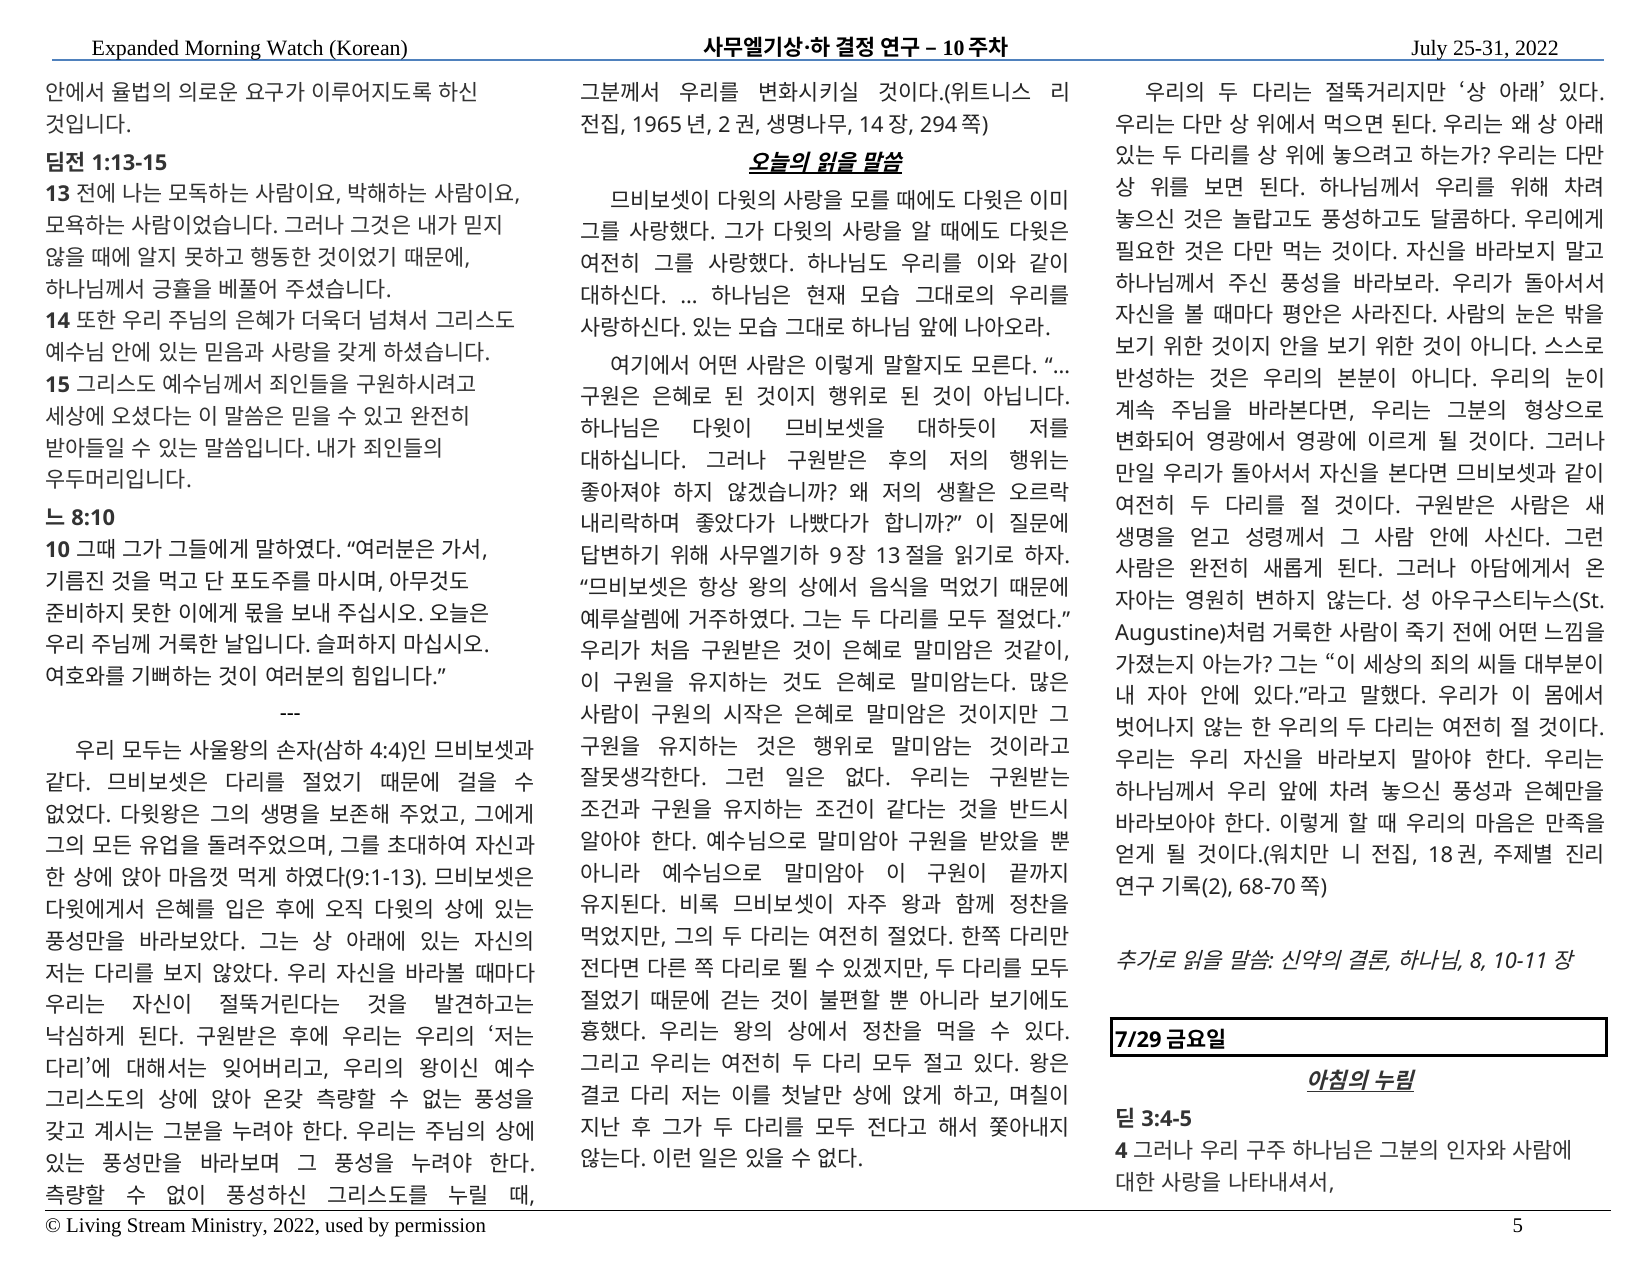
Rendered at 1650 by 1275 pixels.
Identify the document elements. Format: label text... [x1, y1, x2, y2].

text 딛 3:4-5 4 그러나 우리 구주 하나님은 그분의 인자와 사람에 대한 사랑을 나타내셔서, 5 우리를 구원하셨습니다. 그것은 우리가 행한 의로운 행위로 말미암은 것이 아니라, 그분의 긍휼에 따라 새로 남의 씻음과 성령의 새롭게 함으로 말미암은 것이었습니다. [1115, 1101, 1605, 1197]
text 아침의 누림 [1115, 1063, 1605, 1095]
text 므비보셋이 다윗의 사랑을 모를 때에도 다윗은 이미 그를 사랑했다. 그가 다윗의 사랑을 알 때에도 다윗은 여전히 그를 사랑했다. 하나님도 우리를 이와 같이 대하신다. … 하나님은 현재 모습 그대로의 우리를 사랑하신다. 있는 모습 그대로 하나님 앞에 나아오라. [580, 183, 1070, 341]
text --- [45, 697, 535, 727]
text 여기에서 어떤 사람은 이렇게 말할지도 모른다. “… 구원은 은혜로 된 것이지 행위로 된 것이 아닙니다. 하나님은 다윗이 므비보셋을 대하듯이 저를 대하십니다. 그러나 구원받은 후의 저의 행위는 좋아져야 하지 않겠습니까? 왜 저의 생활은 오르락 내리락하며 좋았다가 나빴다가 합니까?” 이 질문에 답변하기 위해 사무엘기하 9장 13절을 읽기로 하자. “므비보셋은 항상 왕의 상에서 음식을 먹었기 때문에 예루살렘에 거주하였다. 그는 두 다리를 모두 절었다.” 우리가 처음 구원받은 것이 은혜로 말미암은 것같이, 이 구원을 유지하는 것도 은혜로 말미암는다. 많은 사람이 구원의 시작은 은혜로 말미암은 것이지만 그 구원을 유지하는 것은 행위로 말미암는 것이라고 잘못생각한다. 그런 일은 없다. 우리는 구원받는 조건과 구원을 유지하는 조건이 같다는 것을 반드시 알아야 한다. 예수님으로 말미암아 구원을 받았을 뿐 아니라 예수님으로 말미암아 이 구원이 끝까지 유지된다. 비록 므비보셋이 자주 왕과 함께 정찬을 먹었지만, 그의 두 다리는 여전히 절었다. 한쪽 다리만 전다면 다른 쪽 다리로 뛸 수 있겠지만, 두 다리를 모두 절었기 때문에 걷는 것이 불편할 뿐 아니라 보기에도 흉했다. 우리는 왕의 상에서 정찬을 먹을 수 있다. 그리고 우리는 여전히 두 다리 모두 절고 있다. 왕은 결코 다리 저는 이를 첫날만 상에 앉게 하고, 며칠이 지난 후 그가 두 다리를 모두 전다고 해서 쫓아내지 않는다. 이런 일은 있을 수 없다. [580, 348, 1070, 1173]
text 추가로 읽을 말씀: 신약의 결론, 하나님, 8, 10-11장 [1115, 943, 1605, 975]
text 우리 모두는 사울왕의 손자(삼하 4:4)인 므비보셋과 같다. 므비보셋은 다리를 절었기 때문에 걸을 수 없었다. 다윗왕은 그의 생명을 보존해 주었고, 그에게 그의 모든 유업을 돌려주었으며, 그를 초대하여 자신과 한 상에 앉아 마음껏 먹게 하였다(9:1-13). 므비보셋은 다윗에게서 은혜를 입은 후에 오직 다윗의 상에 있는 풍성만을 바라보았다. 그는 상 아래에 있는 자신의 저는 다리를 보지 않았다. 우리 자신을 바라볼 때마다 우리는 자신이 절뚝거린다는 것을 발견하고는 낙심하게 된다. 구원받은 후에 우리는 우리의 ‘저는 다리’에 대해서는 잊어버리고, 우리의 왕이신 예수 그리스도의 상에 앉아 온갖 측량할 수 없는 풍성을 갖고 계시는 그분을 누려야 한다. 우리는 주님의 상에 있는 풍성만을 바라보며 그 풍성을 누려야 한다. 측량할 수 없이 풍성하신 그리스도를 누릴 때, 그분께서 우리를 변화시키실 것이다.(위트니스 리 전집, 1965년, 2권, 생명나무, 14장, 294쪽) [45, 733, 535, 1209]
text 7/29금요일 [1113, 1020, 1605, 1054]
text 느 8:10 10 그때 그가 그들에게 말하였다. “여러분은 가서, 기름진 것을 먹고 단 포도주를 마시며, 아무것도 준비하지 못한 이에게 몫을 보내 주십시오. 오늘은 우리 주님께 거룩한 날입니다. 슬퍼하지 마십시오. 여호와를 기뻐하는 것이 여러분의 힘입니다.” [45, 500, 535, 691]
text 우리의 두 다리는 절뚝거리지만 ‘상 아래’ 있다. 우리는 다만 상 위에서 먹으면 된다. 우리는 왜 상 아래 있는 두 다리를 상 위에 놓으려고 하는가? 우리는 다만 상 위를 보면 된다. 하나님께서 우리를 위해 차려 놓으신 것은 놀랍고도 풍성하고도 달콤하다. 우리에게 필요한 것은 다만 먹는 것이다. 자신을 바라보지 말고 하나님께서 주신 풍성을 바라보라. 우리가 돌아서서 자신을 볼 때마다 평안은 사라진다. 사람의 눈은 밖을 보기 위한 것이지 안을 보기 위한 것이 아니다. 스스로 반성하는 것은 우리의 본분이 아니다. 우리의 눈이 계속 주님을 바라본다면, 우리는 그분의 형상으로 변화되어 영광에서 영광에 이르게 될 것이다. 그러나 만일 우리가 돌아서서 자신을 본다면 므비보셋과 같이 여전히 두 다리를 절 것이다. 구원받은 사람은 새 생명을 얻고 성령께서 그 사람 안에 사신다. 그런 사람은 완전히 새롭게 된다. 그러나 아담에게서 온 자아는 영원히 변하지 않는다. 성 아우구스티누스(St. Augustine)처럼 거룩한 사람이 죽기 전에 어떤 느낌을 가졌는지 아는가? 그는 “이 세상의 죄의 씨들 대부분이 내 자아 안에 있다.”라고 말했다. 우리가 이 몸에서 벗어나지 않는 한 우리의 두 다리는 여전히 절 것이다. 우리는 우리 자신을 바라보지 말아야 한다. 우리는 하나님께서 우리 앞에 차려 놓으신 풍성과 은혜만을 바라보아야 한다. 이렇게 할 때 우리의 마음은 만족을 얻게 될 것이다.(워치만 니 전집, 18권, 주제별 진리 연구 기록(2), 68-70쪽) [1115, 75, 1605, 901]
text 딤전 1:13-15 13 전에 나는 모독하는 사람이요, 박해하는 사람이요, 모욕하는 사람이었습니다. 그러나 그것은 내가 믿지 않을 때에 알지 못하고 행동한 것이었기 때문에, 하나님께서 긍휼을 베풀어 주셨습니다. 14 또한 우리 주님의 은혜가 더욱더 넘쳐서 그리스도 예수님 안에 있는 믿음과 사랑을 갖게 하셨습니다. 15 그리스도 예수님께서 죄인들을 구원하시려고 세상에 오셨다는 이 말씀은 믿을 수 있고 완전히 받아들일 수 있는 말씀입니다. 내가 죄인들의 우두머리입니다. [45, 145, 535, 494]
text 오늘의 읽을 말씀 [580, 145, 1070, 176]
